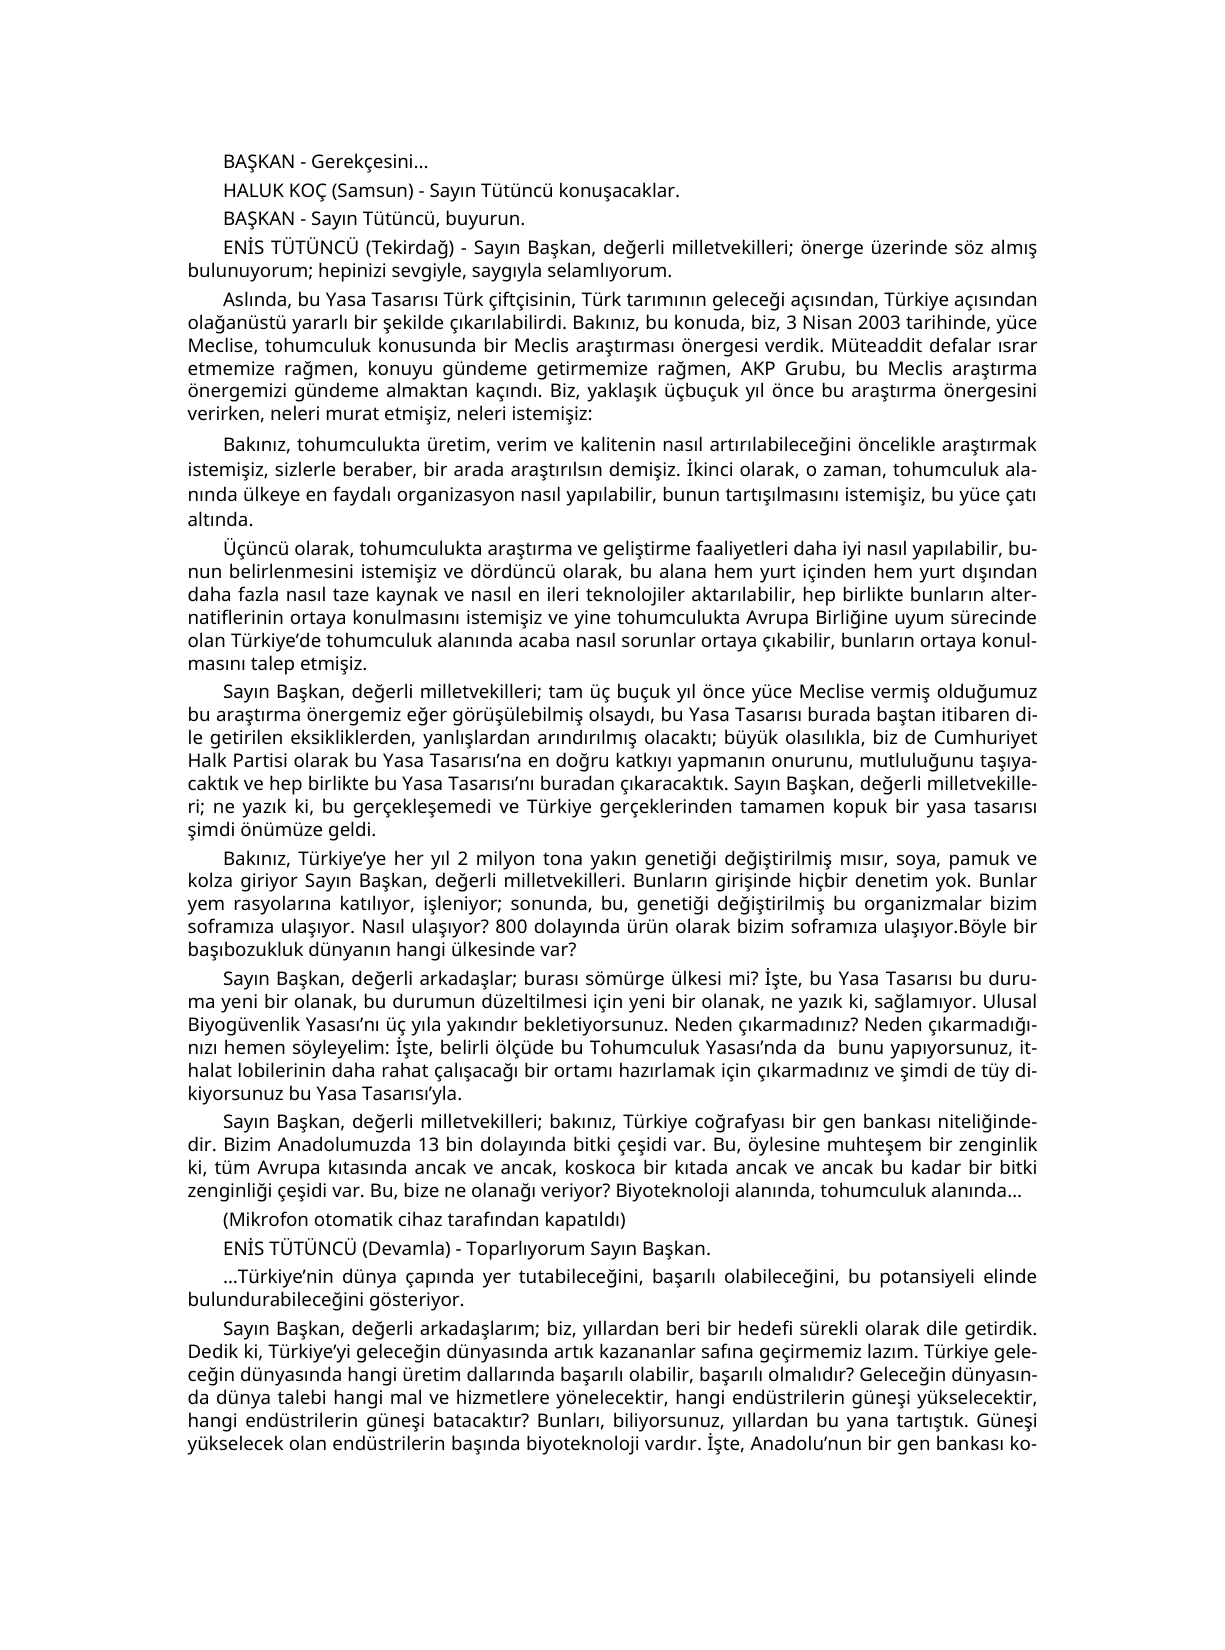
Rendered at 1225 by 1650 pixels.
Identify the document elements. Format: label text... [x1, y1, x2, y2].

text BAŞKAN - Gerekçesini... [187, 150, 1037, 173]
text BAŞKAN - Sayın Tütüncü, buyurun. [187, 207, 1037, 230]
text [187, 1317, 1037, 1454]
text Üçüncü olarak, tohumculukta araştırma ve geliştirme faaliyetleri daha iyi nasıl yapılabilir, bunun belirlenmesini istemişiz ve dördüncü olarak, bu alana hem yurt içinden hem yurt dışından daha fazla nasıl taze kaynak ve nasıl en ileri teknolojiler aktarılabilir, hep birlikte bunların alternatiflerinin ortaya konulmasını istemişiz ve yine tohumculukta Avrupa Birliğine uyum sürecinde olan Türkiye’de tohumculuk alanında acaba nasıl sorunlar ortaya çıkabilir, bunların ortaya konulmasını talep etmişiz. [187, 537, 1037, 674]
text Bakınız, tohumculukta üretim, verim ve kalitenin nasıl artırılabileceğini öncelikle araştırmak istemişiz, sizlerle beraber, bir arada araştırılsın demişiz. İkinci olarak, o zaman, tohumculuk alanında ülkeye en faydalı organizasyon nasıl yapılabilir, bunun tartışılmasını istemişiz, bu yüce çatı altında. [187, 431, 1037, 531]
text (Mikrofon otomatik cihaz tarafından kapatıldı) [187, 1208, 1037, 1231]
text Sayın Başkan, değerli milletvekilleri; bakınız, Türkiye coğrafyası bir gen bankası niteliğindedir. Bizim Anadolumuzda 13 bin dolayında bitki çeşidi var. Bu, öylesine muhteşem bir zenginlik ki, tüm Avrupa kıtasında ancak ve ancak, koskoca bir kıtada ancak ve ancak bu kadar bir bitki zenginliği çeşidi var. Bu, bize ne olanağı veriyor? Biyoteknoloji alanında, tohumculuk alanında… [187, 1110, 1037, 1202]
text …Türkiye’nin dünya çapında yer tutabileceğini, başarılı olabileceğini, bu potansiyeli elinde bulundurabileceğini gösteriyor. [187, 1265, 1037, 1311]
text Sayın Başkan, değerli milletvekilleri; tam üç buçuk yıl önce yüce Meclise vermiş olduğumuz bu araştırma önergemiz eğer görüşülebilmiş olsaydı, bu Yasa Tasarısı burada baştan itibaren dile getirilen eksikliklerden, yanlışlardan arındırılmış olacaktı; büyük olasılıkla, biz de Cumhuriyet Halk Partisi olarak bu Yasa Tasarısı’na en doğru katkıyı yapmanın onurunu, mutluluğunu taşıyacaktık ve hep birlikte bu Yasa Tasarısı’nı buradan çıkaracaktık. Sayın Başkan, değerli milletvekilleri; ne yazık ki, bu gerçekleşemedi ve Türkiye gerçeklerinden tamamen kopuk bir yasa tasarısı şimdi önümüze geldi. [187, 680, 1037, 841]
text ENİS TÜTÜNCÜ (Devamla) - Toparlıyorum Sayın Başkan. [187, 1237, 1037, 1259]
text Aslında, bu Yasa Tasarısı Türk çiftçisinin, Türk tarımının geleceği açısından, Türkiye açısından olağanüstü yararlı bir şekilde çıkarılabilirdi. Bakınız, bu konuda, biz, 3 Nisan 2003 tarihinde, yüce Meclise, tohumculuk konusunda bir Meclis araştırması önergesi verdik. Müteaddit defalar ısrar etmemize rağmen, konuyu gündeme getirmemize rağmen, AKP Grubu, bu Meclis araştırma önergemizi gündeme almaktan kaçındı. Biz, yaklaşık üçbuçuk yıl önce bu araştırma önergesini verirken, neleri murat etmişiz, neleri istemişiz: [187, 288, 1037, 425]
text ENİS TÜTÜNCÜ (Tekirdağ) - Sayın Başkan, değerli milletvekilleri; önerge üzerinde söz almış bulunuyorum; hepinizi sevgiyle, saygıyla selamlıyorum. [187, 236, 1037, 282]
text Bakınız, Türkiye’ye her yıl 2 milyon tona yakın genetiği değiştirilmiş mısır, soya, pamuk ve kolza giriyor Sayın Başkan, değerli milletvekilleri. Bunların girişinde hiçbir denetim yok. Bunlar yem rasyolarına katılıyor, işleniyor; sonunda, bu, genetiği değiştirilmiş bu organizmalar bizim soframıza ulaşıyor. Nasıl ulaşıyor? 800 dolayında ürün olarak bizim soframıza ulaşıyor.Böyle bir başıbozukluk dünyanın hangi ülkesinde var? [187, 847, 1037, 961]
text Sayın Başkan, değerli arkadaşlar; burası sömürge ülkesi mi? İşte, bu Yasa Tasarısı bu duruma yeni bir olanak, bu durumun düzeltilmesi için yeni bir olanak, ne yazık ki, sağlamıyor. Ulusal Biyogüvenlik Yasası’nı üç yıla yakındır bekletiyorsunuz. Neden çıkarmadınız? Neden çıkarmadığınızı hemen söyleyelim: İşte, belirli ölçüde bu Tohumculuk Yasası’nda da bunu yapıyorsunuz, ithalat lobilerinin daha rahat çalışacağı bir ortamı hazırlamak için çıkarmadınız ve şimdi de tüy dikiyorsunuz bu Yasa Tasarısı’yla. [187, 967, 1037, 1104]
text HALUK KOÇ (Samsun) - Sayın Tütüncü konuşacaklar. [187, 179, 1037, 202]
